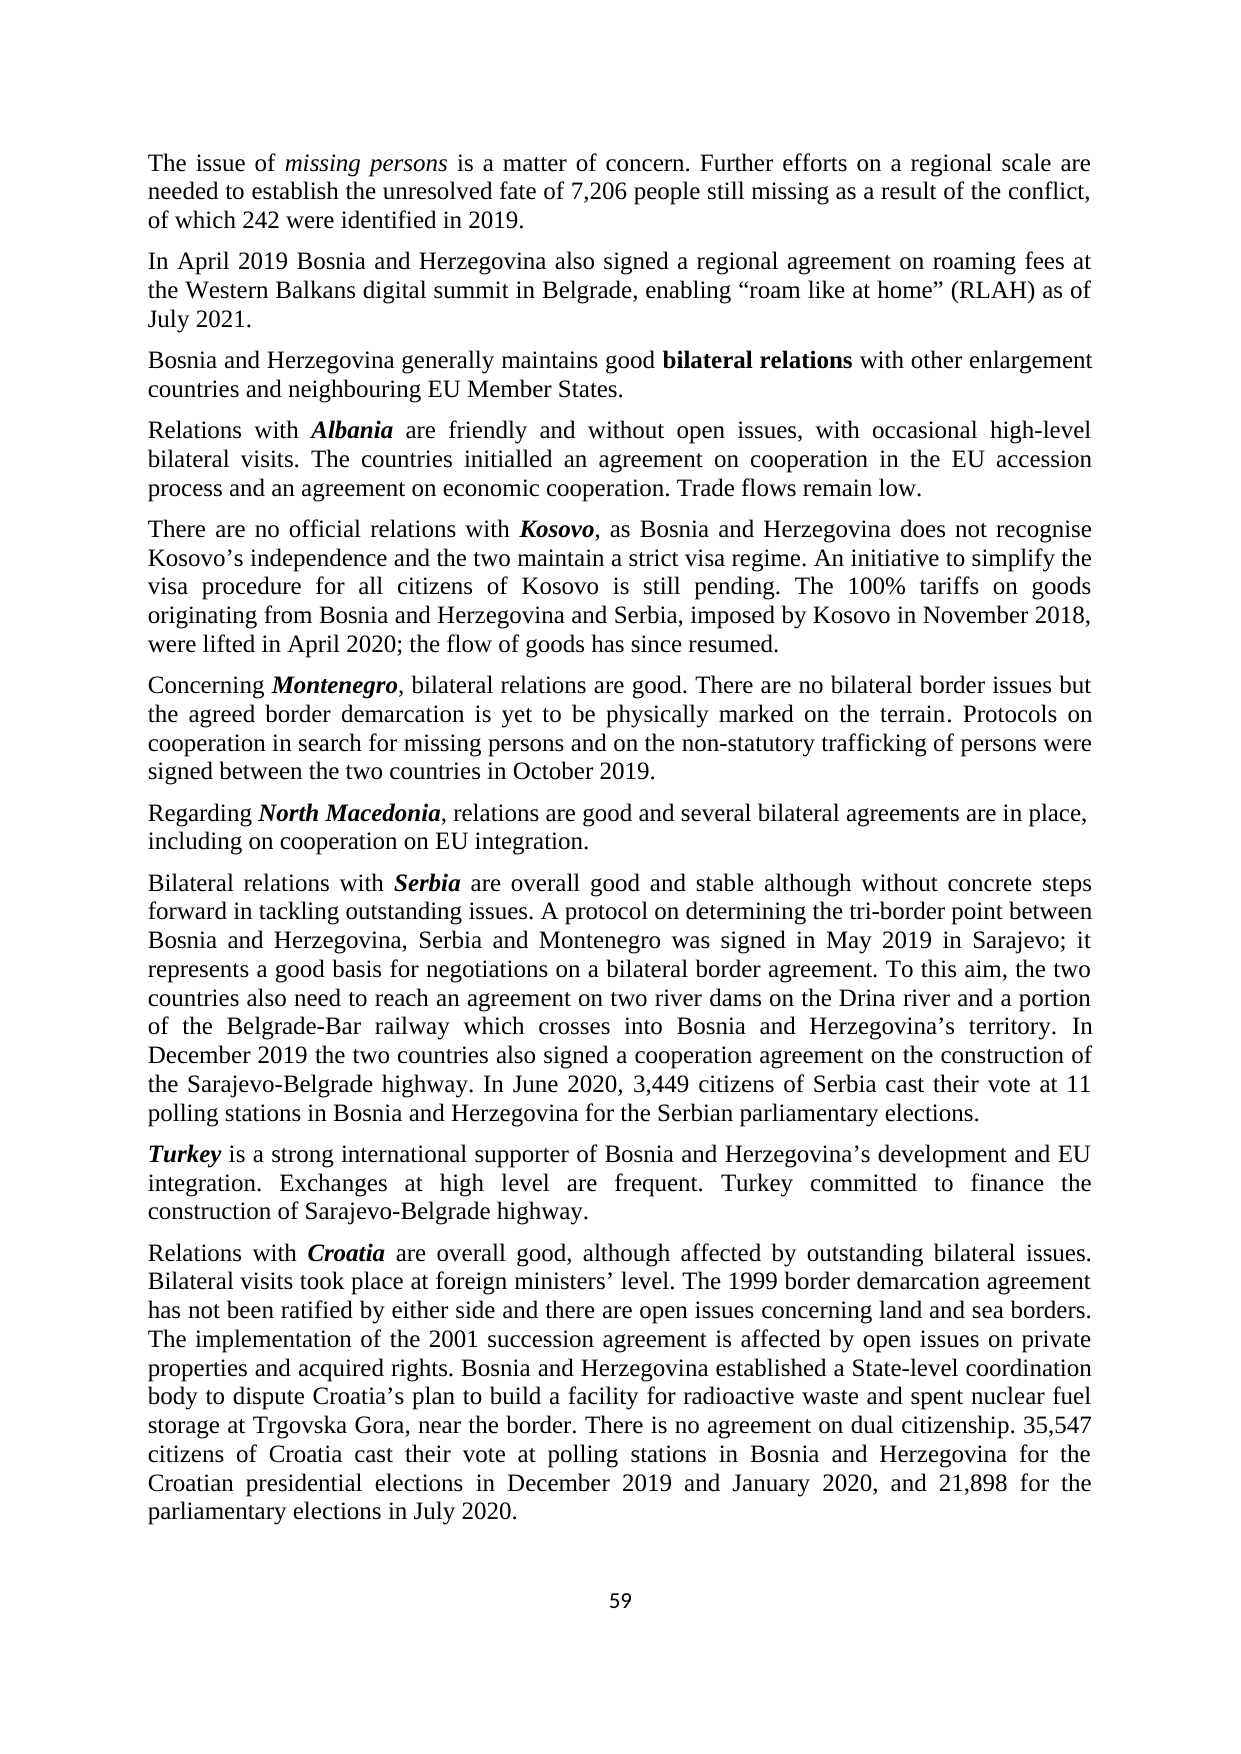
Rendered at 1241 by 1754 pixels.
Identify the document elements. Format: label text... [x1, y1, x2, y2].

text In April 2019 Bosnia and Herzegovina also signed a regional agreement on roaming fees at the Western Balkans digital summit in Belgrade, enabling “roam like at home” (RLAH) as of July 2021. [148, 246, 1093, 333]
text Bilateral relations with Serbia are overall good and stable although without concrete steps forward in tackling outstanding issues. A protocol on determining the tri-border point between Bosnia and Herzegovina, Serbia and Montenegro was signed in May 2019 in Sarajevo; it represents a good basis for negotiations on a bilateral border agreement. To this aim, the two countries also need to reach an agreement on two river dams on the Drina river and a portion of the Belgrade-Bar railway which crosses into Bosnia and Herzegovina’s territory. In December 2019 the two countries also signed a cooperation agreement on the construction of the Sarajevo-Belgrade highway. In June 2020, 3,449 citizens of Serbia cast their vote at 11 polling stations in Bosnia and Herzegovina for the Serbian parliamentary elections. [148, 868, 1093, 1126]
text Bosnia and Herzegovina generally maintains good bilateral relations with other enlargement countries and neighbouring EU Member States. [148, 345, 1093, 403]
text Regarding North Macedonia, relations are good and several bilateral agreements are in place, including on cooperation on EU integration. [148, 798, 1093, 855]
text Turkey is a strong international supporter of Bosnia and Herzegovina’s development and EU integration. Exchanges at high level are frequent. Turkey committed to finance the construction of Sarajevo-Belgrade highway. [148, 1139, 1093, 1225]
text Relations with Croatia are overall good, although affected by outstanding bilateral issues. Bilateral visits took place at foreign ministers’ level. The 1999 border demarcation agreement has not been ratified by either side and there are open issues concerning land and sea borders. The implementation of the 2001 succession agreement is affected by open issues on private properties and acquired rights. Bosnia and Herzegovina established a State-level coordination body to dispute Croatia’s plan to build a facility for radioactive waste and spent nuclear fuel storage at Trgovska Gora, near the border. There is no agreement on dual citizenship. 35,547 citizens of Croatia cast their vote at polling stations in Bosnia and Herzegovina for the Croatian presidential elections in December 2019 and January 2020, and 21,898 for the parliamentary elections in July 2020. [148, 1238, 1093, 1525]
text Relations with Albania are friendly and without open issues, with occasional high-level bilateral visits. The countries initialled an agreement on cooperation in the EU accession process and an agreement on economic cooperation. Trade flows remain low. [148, 415, 1093, 501]
text The issue of missing persons is a matter of concern. Further efforts on a regional scale are needed to establish the unresolved fate of 7,206 people still missing as a result of the conflict, of which 242 were identified in 2019. [148, 148, 1093, 234]
text Concerning Montenegro, bilateral relations are good. There are no bilateral border issues but the agreed border demarcation is yet to be physically marked on the terrain. Protocols on cooperation in search for missing persons and on the non-statutory trafficking of persons were signed between the two countries in October 2019. [148, 670, 1093, 785]
text There are no official relations with Kosovo, as Bosnia and Herzegovina does not recognise Kosovo’s independence and the two maintain a strict visa regime. An initiative to simplify the visa procedure for all citizens of Kosovo is still pending. The 100% tariffs on goods originating from Bosnia and Herzegovina and Serbia, imposed by Kosovo in November 2018, were lifted in April 2020; the flow of goods has since resumed. [148, 514, 1093, 658]
